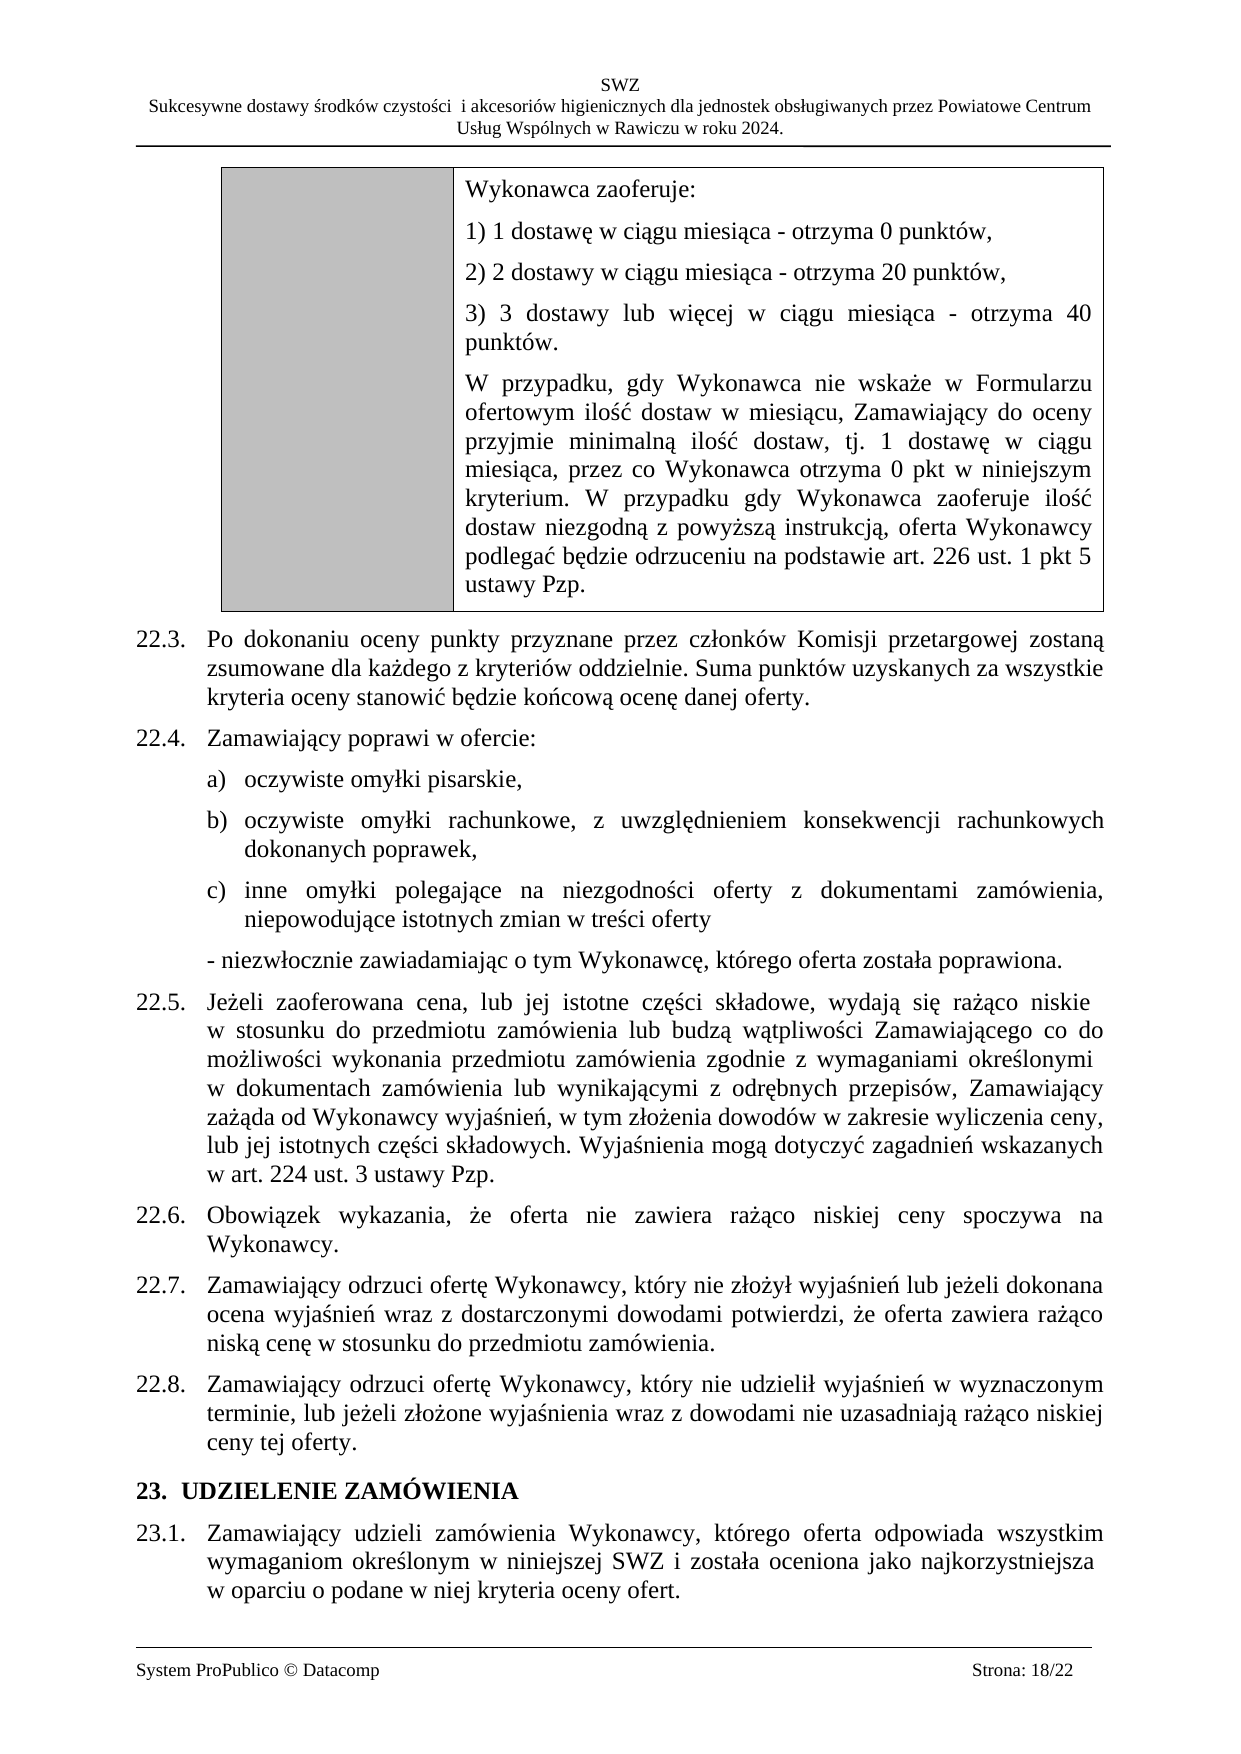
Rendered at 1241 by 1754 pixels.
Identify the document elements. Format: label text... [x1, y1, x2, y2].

subtitle Zamawiający poprawi w ofercie: [136, 723, 1104, 752]
subtitle UDZIELENIE ZAMÓWIENIA [136, 1476, 1104, 1505]
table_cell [454, 168, 1103, 611]
table_cell 2 [222, 168, 453, 611]
subtitle oczywiste omyłki rachunkowe, z uwzględnieniem konsekwencji rachunkowych dokonanych poprawek, [207, 806, 1104, 863]
subtitle Jeżeli zaoferowana cena, lub jej istotne części składowe, wydają się rażąco niskie w stosunku do przedmiotu zamówienia lub budzą wątpliwości Zamawiającego co do możliwości wykonania przedmiotu zamówienia zgodnie z wymaganiami określonymi w dokumentach zamówienia lub wynikającymi z odrębnych przepisów, Zamawiający zażąda od Wykonawcy wyjaśnień, w tym złożenia dowodów w zakresie wyliczenia ceny, lub jej istotnych części składowych. Wyjaśnienia mogą dotyczyć zagadnień wskazanych w art. 224 ust. 3 ustawy Pzp. [136, 987, 1104, 1188]
subtitle Zamawiający udzieli zamówienia Wykonawcy, którego oferta odpowiada wszystkim wymaganiom określonym w niniejszej SWZ i została oceniona jako najkorzystniejsza w oparciu o podane w niej kryteria oceny ofert. [136, 1518, 1104, 1604]
subtitle inne omyłki polegające na niezgodności oferty z dokumentami zamówienia, niepowodujące istotnych zmian w treści oferty [207, 876, 1104, 933]
subtitle Zamawiający odrzuci ofertę Wykonawcy, który nie złożył wyjaśnień lub jeżeli dokonana ocena wyjaśnień wraz z dostarczonymi dowodami potwierdzi, że oferta zawiera rażąco niską cenę w stosunku do przedmiotu zamówienia. [136, 1271, 1104, 1357]
subtitle Po dokonaniu oceny punkty przyznane przez członków Komisji przetargowej zostaną zsumowane dla każdego z kryteriów oddzielnie. Suma punktów uzyskanych za wszystkie kryteria oceny stanowić będzie końcową ocenę danej oferty. [136, 624, 1104, 711]
subtitle Obowiązek wykazania, że oferta nie zawiera rażąco niskiej ceny spoczywa na Wykonawcy. [136, 1201, 1104, 1258]
subtitle - niezwłocznie zawiadamiając o tym Wykonawcę, którego oferta została poprawiona. [207, 946, 1104, 974]
subtitle Zamawiający odrzuci ofertę Wykonawcy, który nie udzielił wyjaśnień w wyznaczonym terminie, lub jeżeli złożone wyjaśnienia wraz z dowodami nie uzasadniają rażąco niskiej ceny tej oferty. [136, 1369, 1104, 1456]
subtitle oczywiste omyłki pisarskie, [207, 764, 1104, 793]
